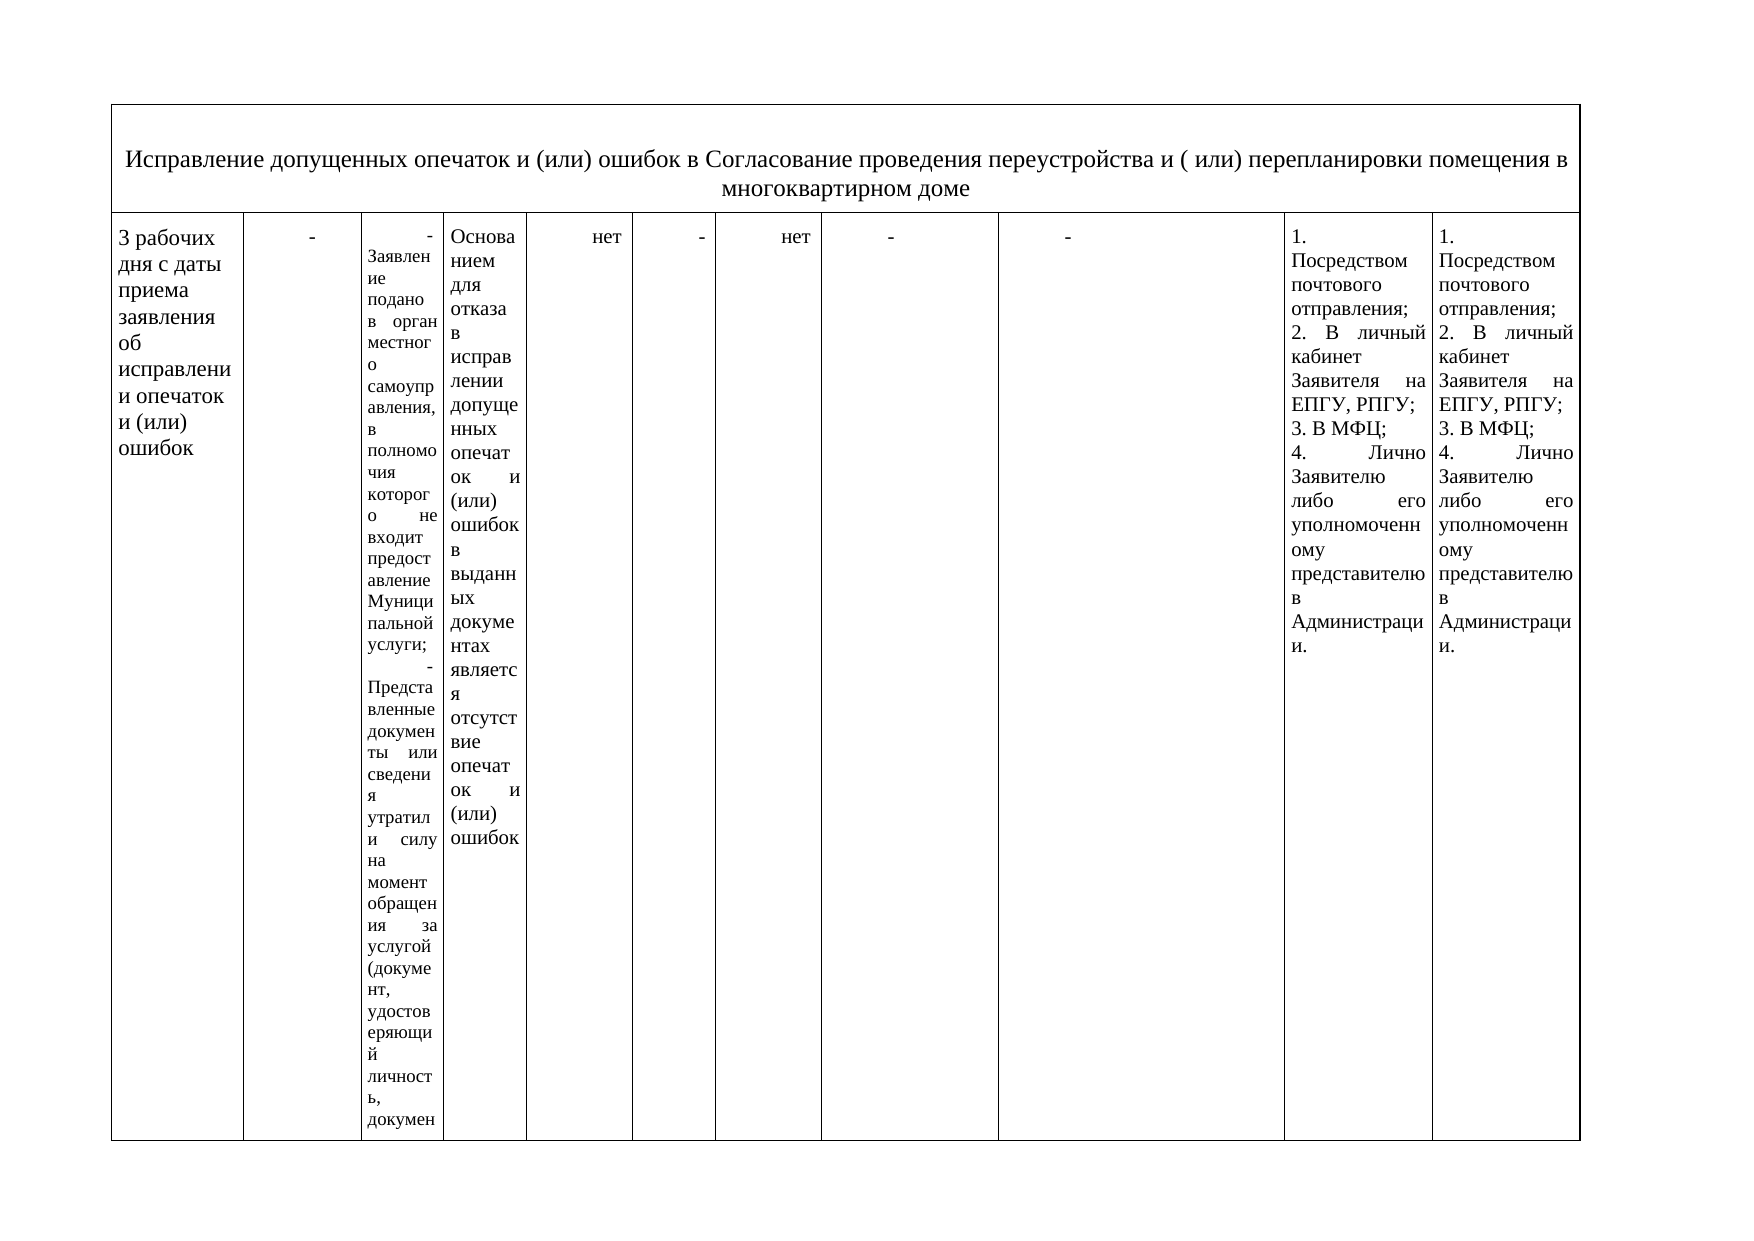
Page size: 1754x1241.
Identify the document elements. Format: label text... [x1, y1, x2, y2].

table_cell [362, 213, 443, 1140]
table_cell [112, 213, 243, 1140]
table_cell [1433, 213, 1579, 1140]
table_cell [1285, 213, 1432, 1140]
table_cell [444, 213, 526, 1140]
table_cell - [633, 213, 715, 1140]
table_cell - [822, 213, 998, 1140]
table_cell нет [527, 213, 632, 1140]
table_cell - [999, 213, 1284, 1140]
table_cell нет [716, 213, 821, 1140]
table_cell - [244, 213, 361, 1140]
table_cell Исправление допущенных опечаток и (или) ошибок в Согласование проведения переустройства и ( или) перепланировки помещения в многоквартирном доме [112, 105, 1579, 212]
